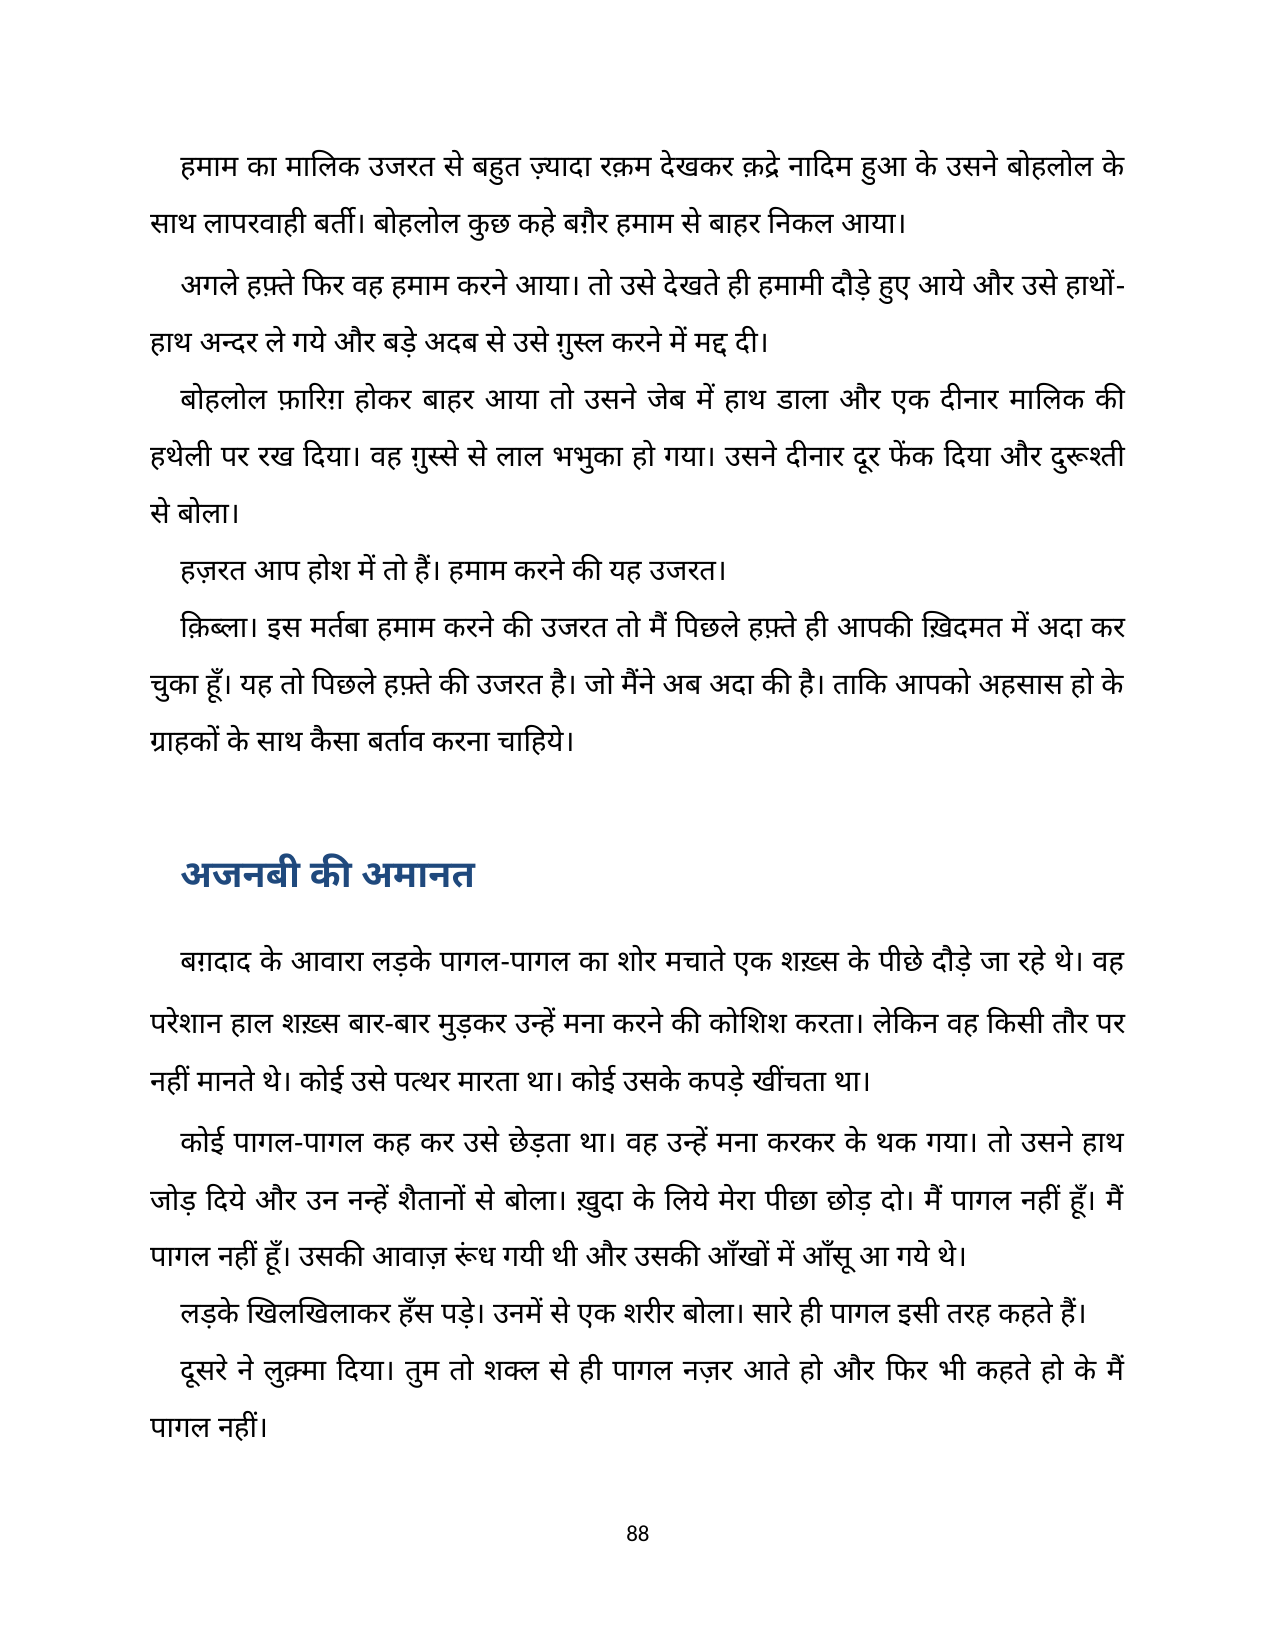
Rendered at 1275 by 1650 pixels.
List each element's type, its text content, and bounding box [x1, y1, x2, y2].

text क़िब्ला। इस मर्तबा हमाम करने की उजरत तो मैं पिछले हफ़्ते ही आपकी ख़िदमत में अदा कर चुका हूँ। यह तो पिछले हफ़्ते की उजरत है। जो मैंने अब अदा की है। ताकि आपको अहसास हो के ग्राहकों के साथ कैसा बर्ताव करना चाहिये। [150, 611, 1125, 763]
text बोहलोल फ़ारिग़ होकर बाहर आया तो उसने जेब में हाथ डाला और एक दीनार मालिक की हथेली पर रख दिया। वह ग़ुस्से से लाल भभुका हो गया। उसने दीनार दूर फेंक दिया और दुरूश्ती से बोला। [150, 383, 1125, 535]
text बग़दाद के आवारा लड़के पागल-पागल का शोर मचाते एक शख़्स के पीछे दौड़े जा रहे थे। वह परेशान हाल शख़्स बार-बार मुड़कर उन्हें मना करने की कोशिश करता। लेकिन वह किसी तौर पर नहीं मानते थे। कोई उसे पत्थर मारता था। कोई उसके कपड़े खींचता था। [150, 940, 1125, 1103]
text दूसरे ने लुक़्मा दिया। तुम तो शक्ल से ही पागल नज़र आते हो और फिर भी कहते हो के मैं पागल नहीं। [150, 1355, 1125, 1450]
text हमाम का मालिक उजरत से बहुत ज़्यादा रक़म देखकर क़द्रे नादिम हुआ के उसने बोहलोल के साथ लापरवाही बर्ती। बोहलोल कुछ कहे बग़ैर हमाम से बाहर निकल आया। [150, 150, 1125, 245]
text अगले हफ़्ते फिर वह हमाम करने आया। तो उसे देखते ही हमामी दौड़े हुए आये और उसे हाथों-हाथ अन्दर ले गये और बड़े अदब से उसे ग़ुस्ल करने में मद्द दी। [150, 264, 1125, 364]
text कोई पागल-पागल कह कर उसे छेड़ता था। वह उन्हें मना करकर के थक गया। तो उसने हाथ जोड़ दिये और उन नन्हें शैतानों से बोला। ख़ुदा के लिये मेरा पीछा छोड़ दो। मैं पागल नहीं हूँ। मैं पागल नहीं हूँ। उसकी आवाज़ रूंध गयी थी और उसकी आँखों में आँसू आ गये थे। [150, 1122, 1125, 1279]
text लड़के खिलखिलाकर हँस पड़े। उनमें से एक शरीर बोला। सारे ही पागल इसी तरह कहते हैं। [150, 1298, 1125, 1336]
subtitle अजनबी की अमानत [150, 854, 1125, 903]
text हज़रत आप होश में तो हैं। हमाम करने की यह उजरत। [150, 554, 1125, 592]
